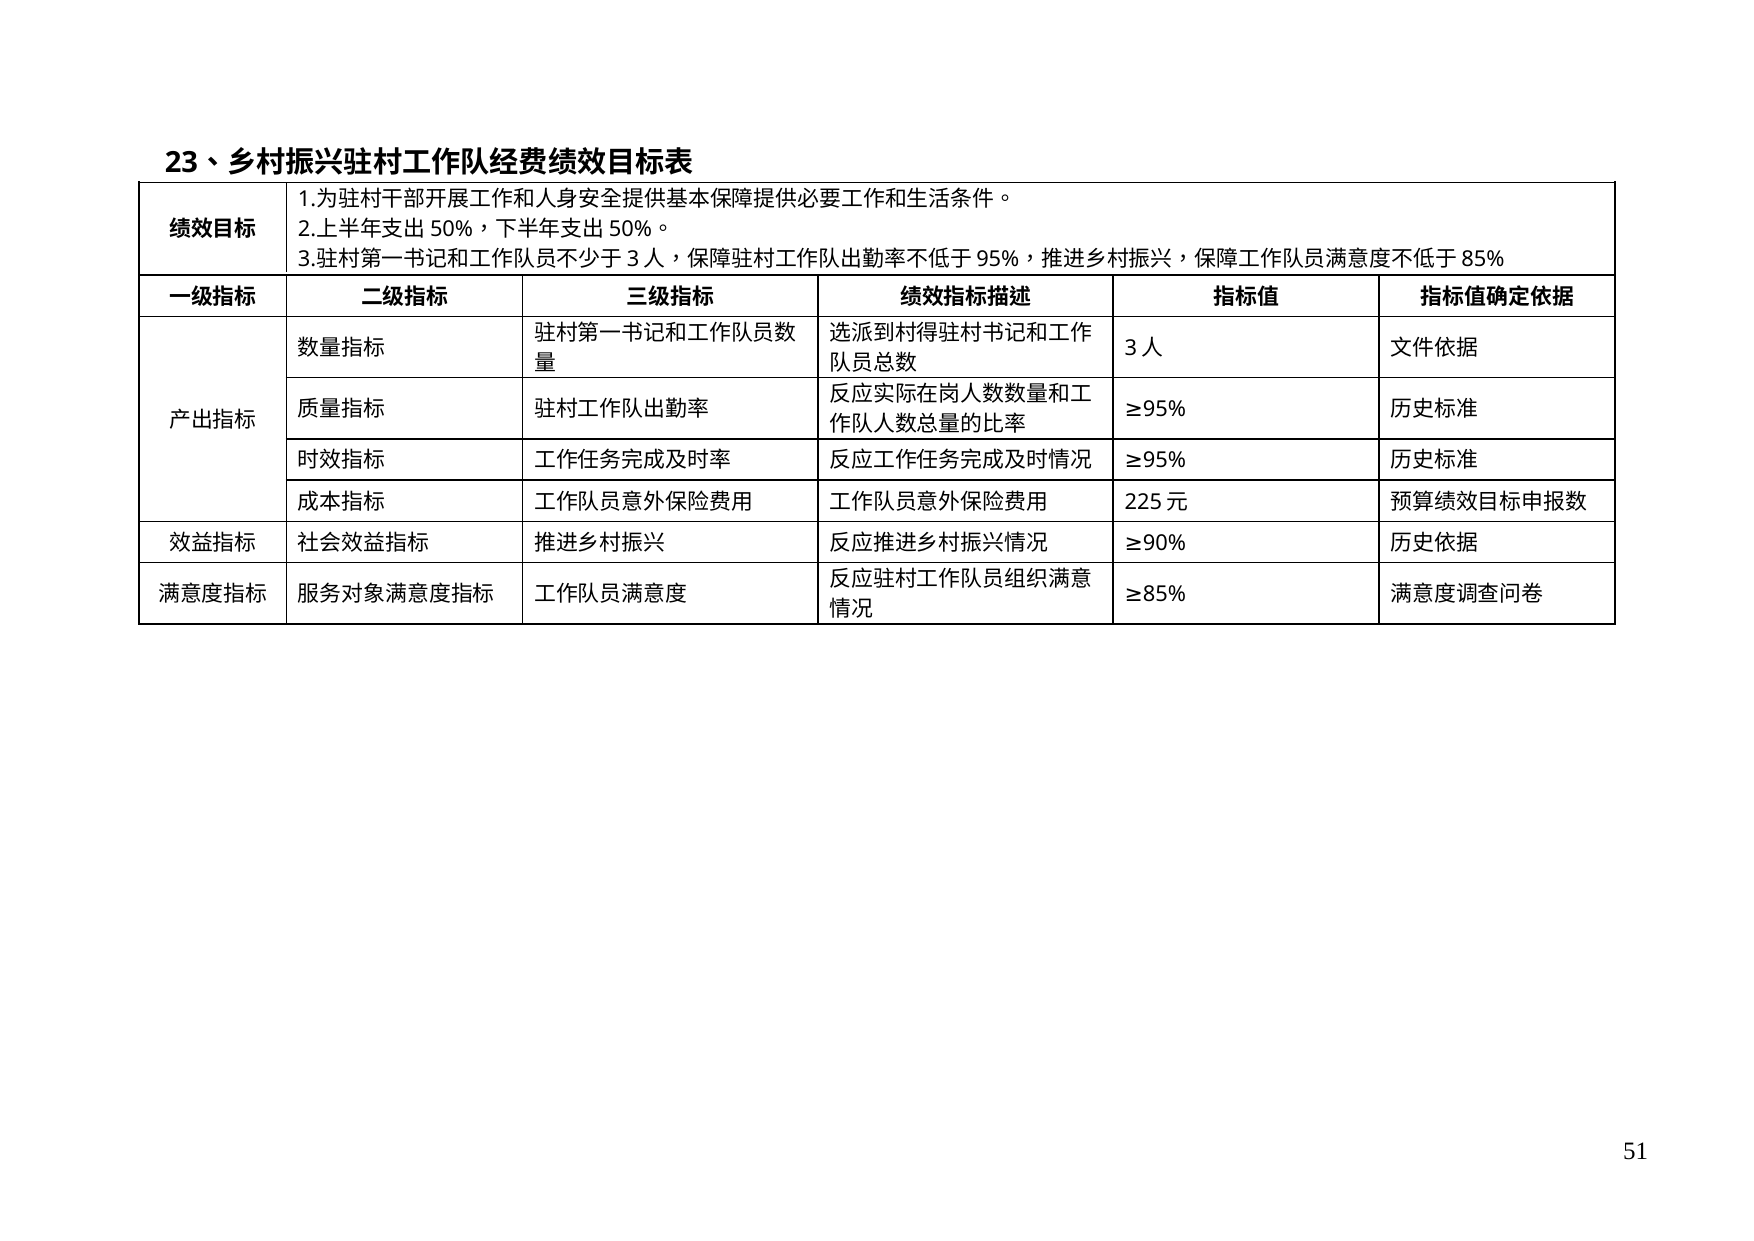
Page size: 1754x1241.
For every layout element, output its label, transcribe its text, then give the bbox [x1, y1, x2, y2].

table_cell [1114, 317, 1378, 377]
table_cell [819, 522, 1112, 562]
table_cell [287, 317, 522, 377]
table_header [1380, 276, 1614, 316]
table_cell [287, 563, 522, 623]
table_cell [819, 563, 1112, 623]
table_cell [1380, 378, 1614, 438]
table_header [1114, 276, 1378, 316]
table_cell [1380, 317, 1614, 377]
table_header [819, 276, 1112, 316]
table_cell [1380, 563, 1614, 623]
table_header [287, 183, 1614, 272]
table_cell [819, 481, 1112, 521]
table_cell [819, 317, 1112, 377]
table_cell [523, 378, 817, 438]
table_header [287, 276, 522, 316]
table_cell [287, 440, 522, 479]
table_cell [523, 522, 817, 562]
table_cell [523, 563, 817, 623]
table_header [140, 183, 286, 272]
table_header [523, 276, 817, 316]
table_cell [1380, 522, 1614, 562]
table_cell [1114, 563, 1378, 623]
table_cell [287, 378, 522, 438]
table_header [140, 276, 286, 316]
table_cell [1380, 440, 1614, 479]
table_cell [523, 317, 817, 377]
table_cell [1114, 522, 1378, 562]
text 23、乡村振兴驻村工作队经费绩效目标表 [106, 142, 1648, 181]
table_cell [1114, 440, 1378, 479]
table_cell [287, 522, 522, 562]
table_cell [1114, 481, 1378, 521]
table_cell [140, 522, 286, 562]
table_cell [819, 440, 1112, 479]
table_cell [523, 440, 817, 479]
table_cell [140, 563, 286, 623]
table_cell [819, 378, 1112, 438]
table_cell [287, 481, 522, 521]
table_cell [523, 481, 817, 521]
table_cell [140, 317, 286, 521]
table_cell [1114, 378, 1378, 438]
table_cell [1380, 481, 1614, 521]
